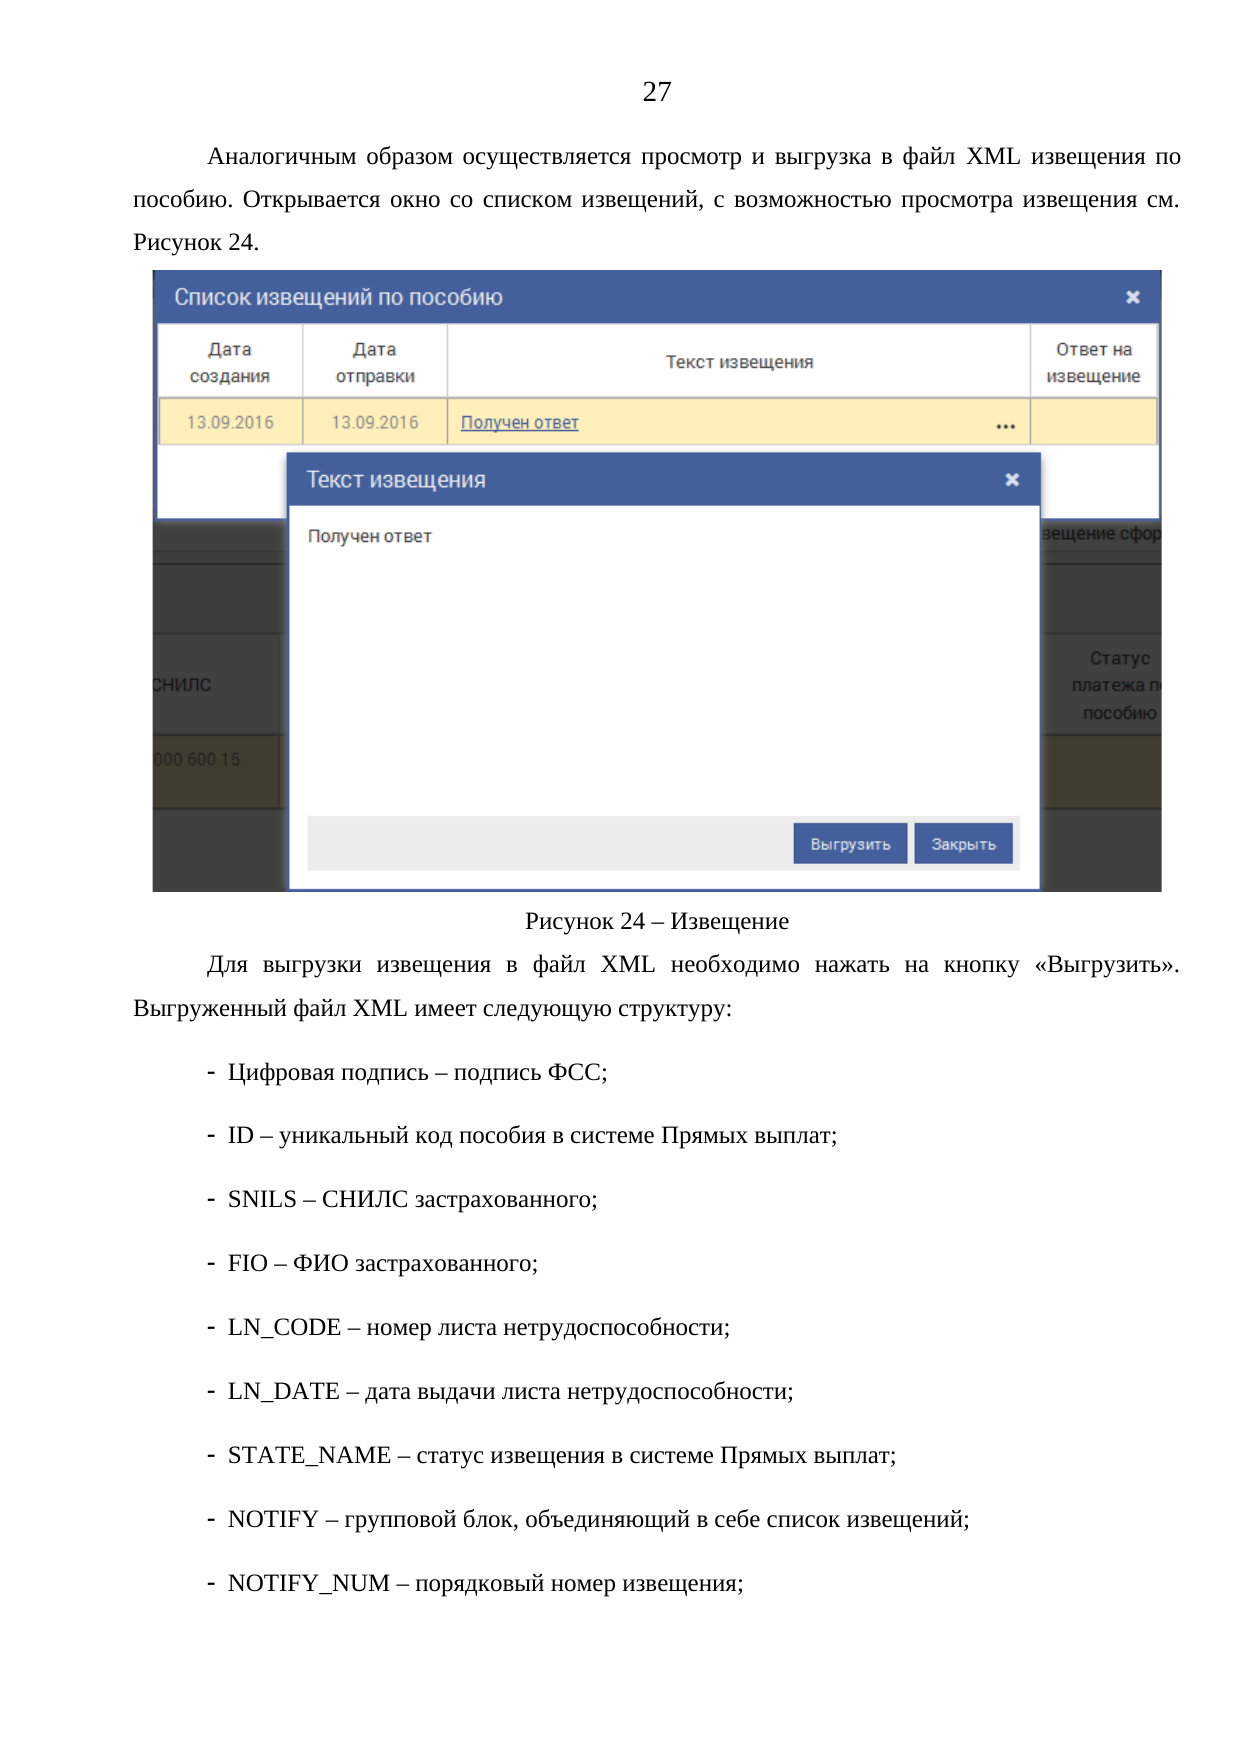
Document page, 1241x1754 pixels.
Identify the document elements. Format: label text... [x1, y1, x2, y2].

text Цифровая подпись – подпись ФСС; [207, 1057, 1181, 1085]
text FIO – ФИО застрахованного; [207, 1248, 1181, 1277]
text LN_DATE – дата выдачи листа нетрудоспособности; [207, 1376, 1181, 1405]
text NOTIFY_NUM – порядковый номер извещения; [207, 1568, 1181, 1597]
text NOTIFY – групповой блок, объединяющий в себе список извещений; [207, 1504, 1181, 1533]
text Аналогичным образом осуществляется просмотр и выгрузка в файл XML извещения по пособию. Открывается окно со списком извещений, с возможностью просмотра извещения см. Рисунок 24. [133, 141, 1181, 256]
text Рисунок 24 – Извещение [133, 906, 1181, 935]
text SNILS – СНИЛС застрахованного; [207, 1184, 1181, 1213]
picture [152, 270, 1162, 892]
text LN_CODE – номер листа нетрудоспособности; [207, 1312, 1181, 1341]
text ID – уникальный код пособия в системе Прямых выплат; [207, 1121, 1181, 1149]
text STATE_NAME – статус извещения в системе Прямых выплат; [207, 1440, 1181, 1469]
text Для выгрузки извещения в файл XML необходимо нажать на кнопку «Выгрузить». Выгруженный файл XML имеет следующую структуру: [133, 949, 1181, 1021]
